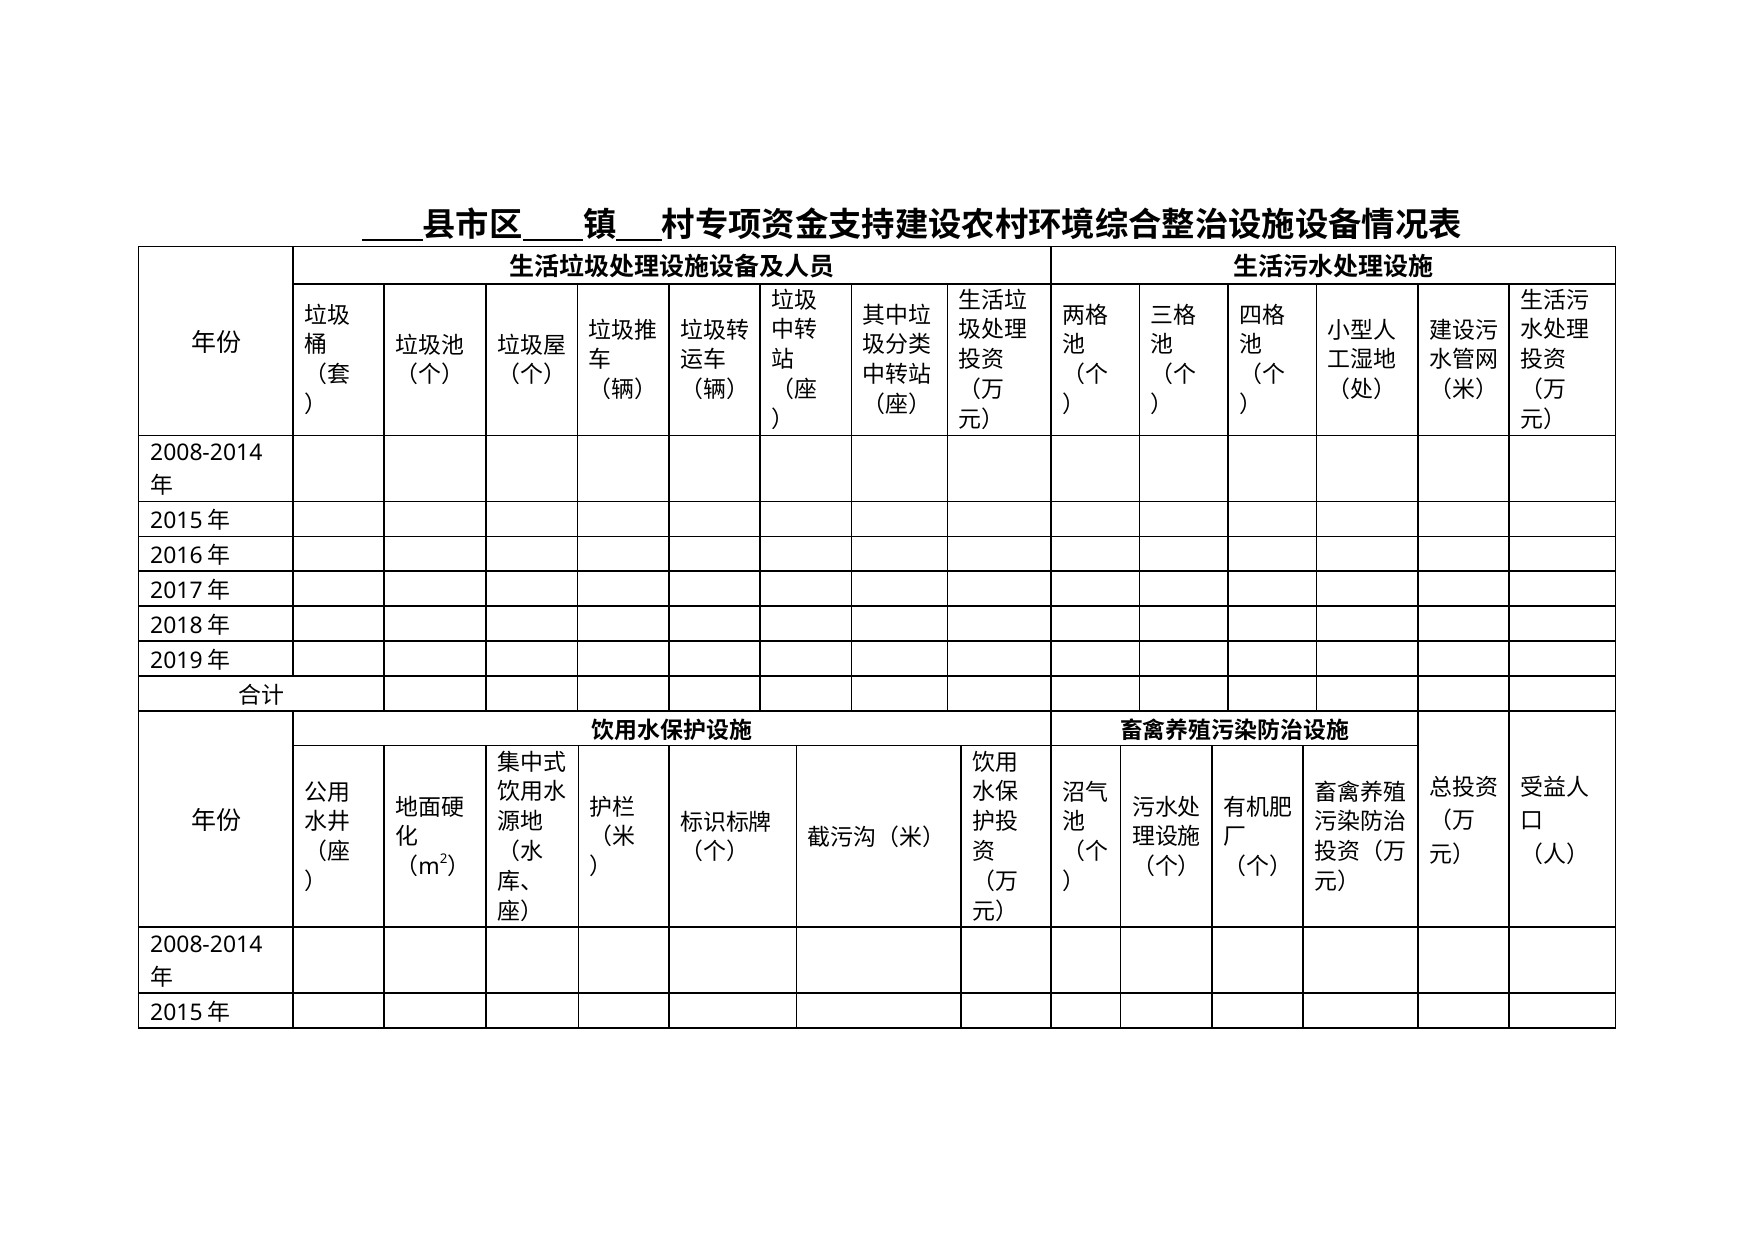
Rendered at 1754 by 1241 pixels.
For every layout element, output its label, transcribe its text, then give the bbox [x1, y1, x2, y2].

table_cell 两格池（个） [1052, 285, 1139, 434]
table_cell [948, 502, 1050, 536]
table_cell [1140, 502, 1227, 536]
table_cell 小型人工湿地（处） [1317, 285, 1417, 434]
table_cell 护栏（米） [579, 746, 668, 926]
table_cell [1140, 537, 1227, 570]
table_header 年份 [139, 247, 292, 434]
table_cell [852, 572, 947, 605]
table_cell [670, 677, 759, 710]
table_cell [670, 928, 796, 992]
table_cell [1052, 994, 1120, 1027]
table_cell [761, 502, 851, 536]
table_cell [578, 607, 668, 640]
table_cell [852, 642, 947, 675]
table_cell 有机肥厂（个） [1213, 746, 1302, 926]
table_cell 垃圾桶（套） [294, 285, 383, 434]
table_cell [852, 502, 947, 536]
table_cell [670, 642, 759, 675]
table_cell 2017年 [139, 572, 292, 605]
table_cell [962, 928, 1050, 992]
table_cell 公用水井（座） [294, 746, 383, 926]
table_cell [1510, 994, 1615, 1027]
table_cell [761, 677, 851, 710]
table_cell [487, 642, 577, 675]
table_cell [1213, 994, 1302, 1027]
table_cell [1304, 994, 1417, 1027]
table_cell 受益人口（人） [1510, 712, 1615, 926]
table_cell [852, 436, 947, 501]
table_cell [1229, 436, 1316, 501]
table_cell [1140, 436, 1227, 501]
table_cell [1419, 928, 1508, 992]
table_cell 标识标牌（个） [670, 746, 796, 926]
table_cell [1317, 436, 1417, 501]
table_cell [1419, 642, 1508, 675]
table_cell [1229, 502, 1316, 536]
table_cell 总投资（万元） [1419, 712, 1508, 926]
table_cell 垃圾转运车（辆） [670, 285, 759, 434]
table_cell [962, 994, 1050, 1027]
table_cell 垃圾推车（辆） [578, 285, 668, 434]
table_cell [1510, 502, 1615, 536]
table_cell 垃圾屋（个） [487, 285, 577, 434]
table_cell [1052, 436, 1139, 501]
table_cell [1121, 928, 1211, 992]
text 县市区 镇 村专项资金支持建设农村环境综合整治设施设备情况表 [150, 198, 1604, 246]
table_cell [1052, 572, 1139, 605]
table_cell [487, 928, 578, 992]
table_cell [1052, 677, 1139, 710]
table_cell [385, 607, 485, 640]
table_cell 年份 [139, 712, 292, 926]
table_cell [294, 607, 383, 640]
table_cell [1317, 572, 1417, 605]
table_cell [578, 642, 668, 675]
table_cell [578, 502, 668, 536]
table_cell 畜禽养殖污染防治设施 [1052, 712, 1417, 745]
table_cell [797, 928, 960, 992]
table_cell [294, 537, 383, 570]
table_cell [670, 537, 759, 570]
table_cell [578, 677, 668, 710]
table_cell [487, 436, 577, 501]
table_cell [1510, 537, 1615, 570]
table_cell 饮用水保护投资（万元） [962, 746, 1050, 926]
table_cell [578, 436, 668, 501]
table_cell [294, 642, 383, 675]
table_cell 2019年 [139, 642, 292, 675]
table_cell [1510, 642, 1615, 675]
table_cell 其中垃圾分类中转站（座） [852, 285, 947, 434]
table_cell 四格池（个） [1229, 285, 1316, 434]
table_header 生活垃圾处理设施设备及人员 [294, 247, 1050, 283]
table_cell [1304, 928, 1417, 992]
table_cell [948, 607, 1050, 640]
table_cell [294, 572, 383, 605]
table_cell [761, 642, 851, 675]
table_cell 集中式饮用水源地（水库、座） [487, 746, 578, 926]
table_cell [385, 928, 485, 992]
table_cell [487, 677, 577, 710]
table_cell [1140, 607, 1227, 640]
table_cell [761, 572, 851, 605]
table_cell [385, 436, 485, 501]
table_cell [579, 928, 668, 992]
table_cell [1229, 537, 1316, 570]
table_cell [670, 436, 759, 501]
table_cell [1419, 436, 1508, 501]
table_cell [852, 607, 947, 640]
table_cell [1229, 572, 1316, 605]
table_cell [385, 502, 485, 536]
table_cell [1419, 502, 1508, 536]
table_cell 沼气池（个） [1052, 746, 1120, 926]
table_cell [1229, 677, 1316, 710]
table_cell [670, 994, 796, 1027]
table_cell [1121, 994, 1211, 1027]
table_cell [487, 502, 577, 536]
table_cell [1052, 642, 1139, 675]
table_cell 合计 [139, 677, 383, 710]
table_cell 建设污水管网（米） [1419, 285, 1508, 434]
table_cell [1317, 502, 1417, 536]
table_cell [761, 537, 851, 570]
table_cell [1317, 642, 1417, 675]
table_cell [1317, 537, 1417, 570]
table_cell [1317, 677, 1417, 710]
table_cell [385, 572, 485, 605]
table_cell [294, 928, 383, 992]
table_cell 污水处理设施（个） [1121, 746, 1211, 926]
table_cell [852, 677, 947, 710]
table_cell [1052, 537, 1139, 570]
table_cell 2008-2014年 [139, 436, 292, 501]
table_cell [670, 502, 759, 536]
table_cell 畜禽养殖污染防治投资（万元） [1304, 746, 1417, 926]
table_cell [948, 642, 1050, 675]
table_cell 垃圾中转站（座） [761, 285, 851, 434]
table_cell [385, 642, 485, 675]
table_cell [1510, 607, 1615, 640]
table_cell [1213, 928, 1302, 992]
table_cell [1419, 677, 1508, 710]
table_cell 生活污水处理投资（万元） [1510, 285, 1615, 434]
table_cell [1229, 607, 1316, 640]
table_cell 2016年 [139, 537, 292, 570]
table_cell 截污沟（米） [797, 746, 960, 926]
table_cell [578, 537, 668, 570]
table_cell [948, 572, 1050, 605]
table_cell [487, 994, 578, 1027]
table_cell [761, 436, 851, 501]
table_cell [670, 607, 759, 640]
table_cell [1052, 928, 1120, 992]
table_cell [948, 537, 1050, 570]
table_cell 2015年 [139, 994, 292, 1027]
table_cell [385, 994, 485, 1027]
table_cell 垃圾池（个） [385, 285, 485, 434]
table_cell [487, 572, 577, 605]
table_cell 2015年 [139, 502, 292, 536]
table_cell [1510, 436, 1615, 501]
table_cell [1510, 677, 1615, 710]
table_cell [1510, 928, 1615, 992]
table_cell 2008-2014年 [139, 928, 292, 992]
table_cell [948, 677, 1050, 710]
table_cell [487, 607, 577, 640]
table_cell 地面硬化（m2） [385, 746, 485, 926]
table_cell [1419, 994, 1508, 1027]
table_cell [1140, 572, 1227, 605]
table_cell [1140, 677, 1227, 710]
table_cell [385, 677, 485, 710]
table_cell [579, 994, 668, 1027]
table_cell [948, 436, 1050, 501]
table_cell [1510, 572, 1615, 605]
table_cell [1419, 537, 1508, 570]
table_cell [1419, 607, 1508, 640]
table_cell [385, 537, 485, 570]
table_cell [1052, 607, 1139, 640]
table_cell 饮用水保护设施 [294, 712, 1050, 745]
table_cell [294, 994, 383, 1027]
table_cell [1140, 642, 1227, 675]
table_cell 三格池（个） [1140, 285, 1227, 434]
table_header 生活污水处理设施 [1052, 247, 1615, 283]
table_cell [294, 502, 383, 536]
table_cell [852, 537, 947, 570]
table_cell [294, 436, 383, 501]
table_cell [1052, 502, 1139, 536]
table_cell [797, 994, 960, 1027]
table_cell [670, 572, 759, 605]
table_cell [1229, 642, 1316, 675]
table_cell [487, 537, 577, 570]
table_cell [1317, 607, 1417, 640]
table_cell 2018年 [139, 607, 292, 640]
table_cell [578, 572, 668, 605]
table_cell 生活垃圾处理投资（万元） [948, 285, 1050, 434]
table_cell [1419, 572, 1508, 605]
table_cell [761, 607, 851, 640]
